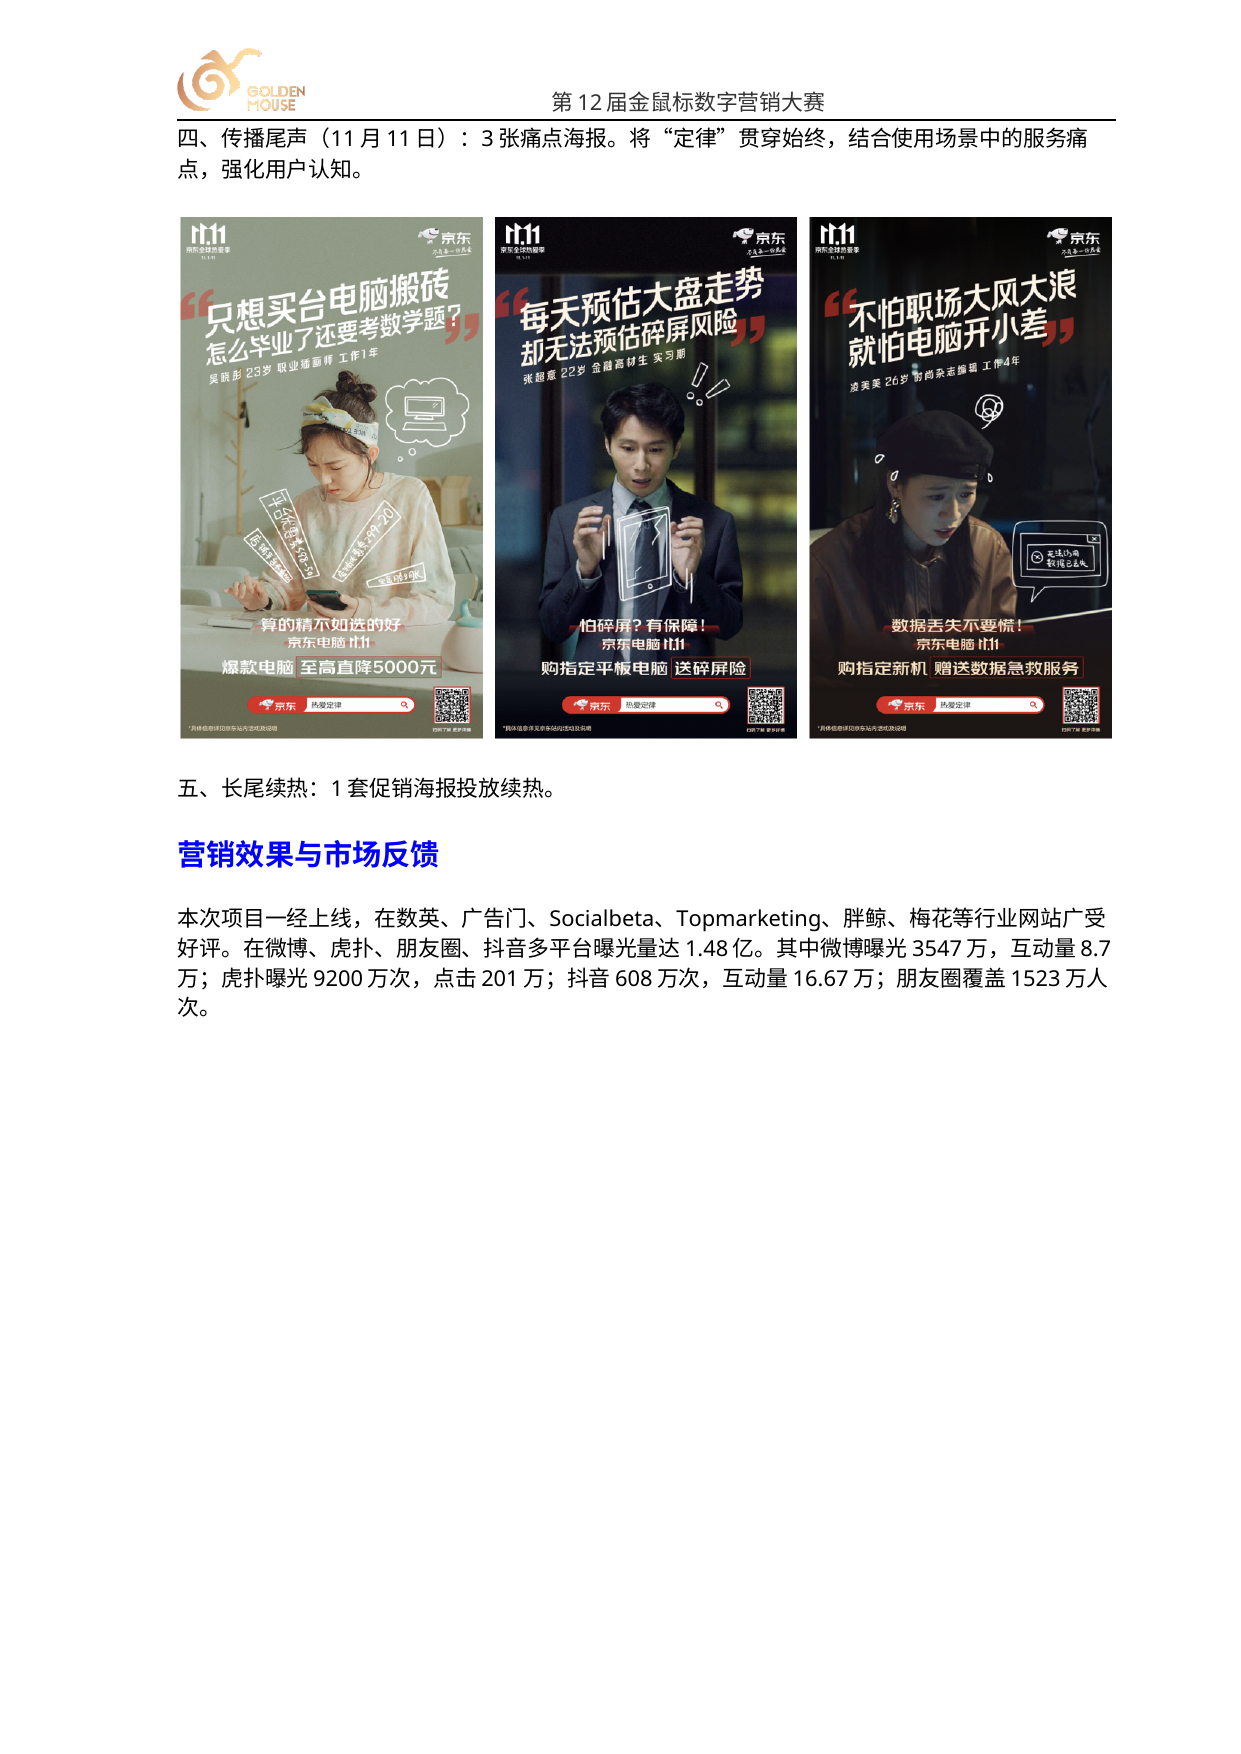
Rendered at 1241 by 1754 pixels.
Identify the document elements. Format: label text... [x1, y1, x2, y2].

text 四、传播尾声（11月11日）：3张痛点海报。将“定律”贯穿始终，结合使用场景中的服务痛点，强化用户认知。 [177, 121, 1116, 184]
text 本次项目一经上线，在数英、广告门、Socialbeta、Topmarketing、胖鲸、梅花等行业网站广受好评。在微博、虎扑、朋友圈、抖音多平台曝光量达1.48亿。其中微博曝光3547万，互动量8.7万；虎扑曝光9200万次，点击201万；抖音608万次，互动量16.67万；朋友圈覆盖1523万人次。 [177, 903, 1116, 1022]
picture [177, 48, 305, 111]
picture [177, 213, 1116, 742]
text 营销效果与市场反馈 [177, 831, 1116, 874]
text 五、长尾续热：1套促销海报投放续热。 [177, 771, 1116, 802]
